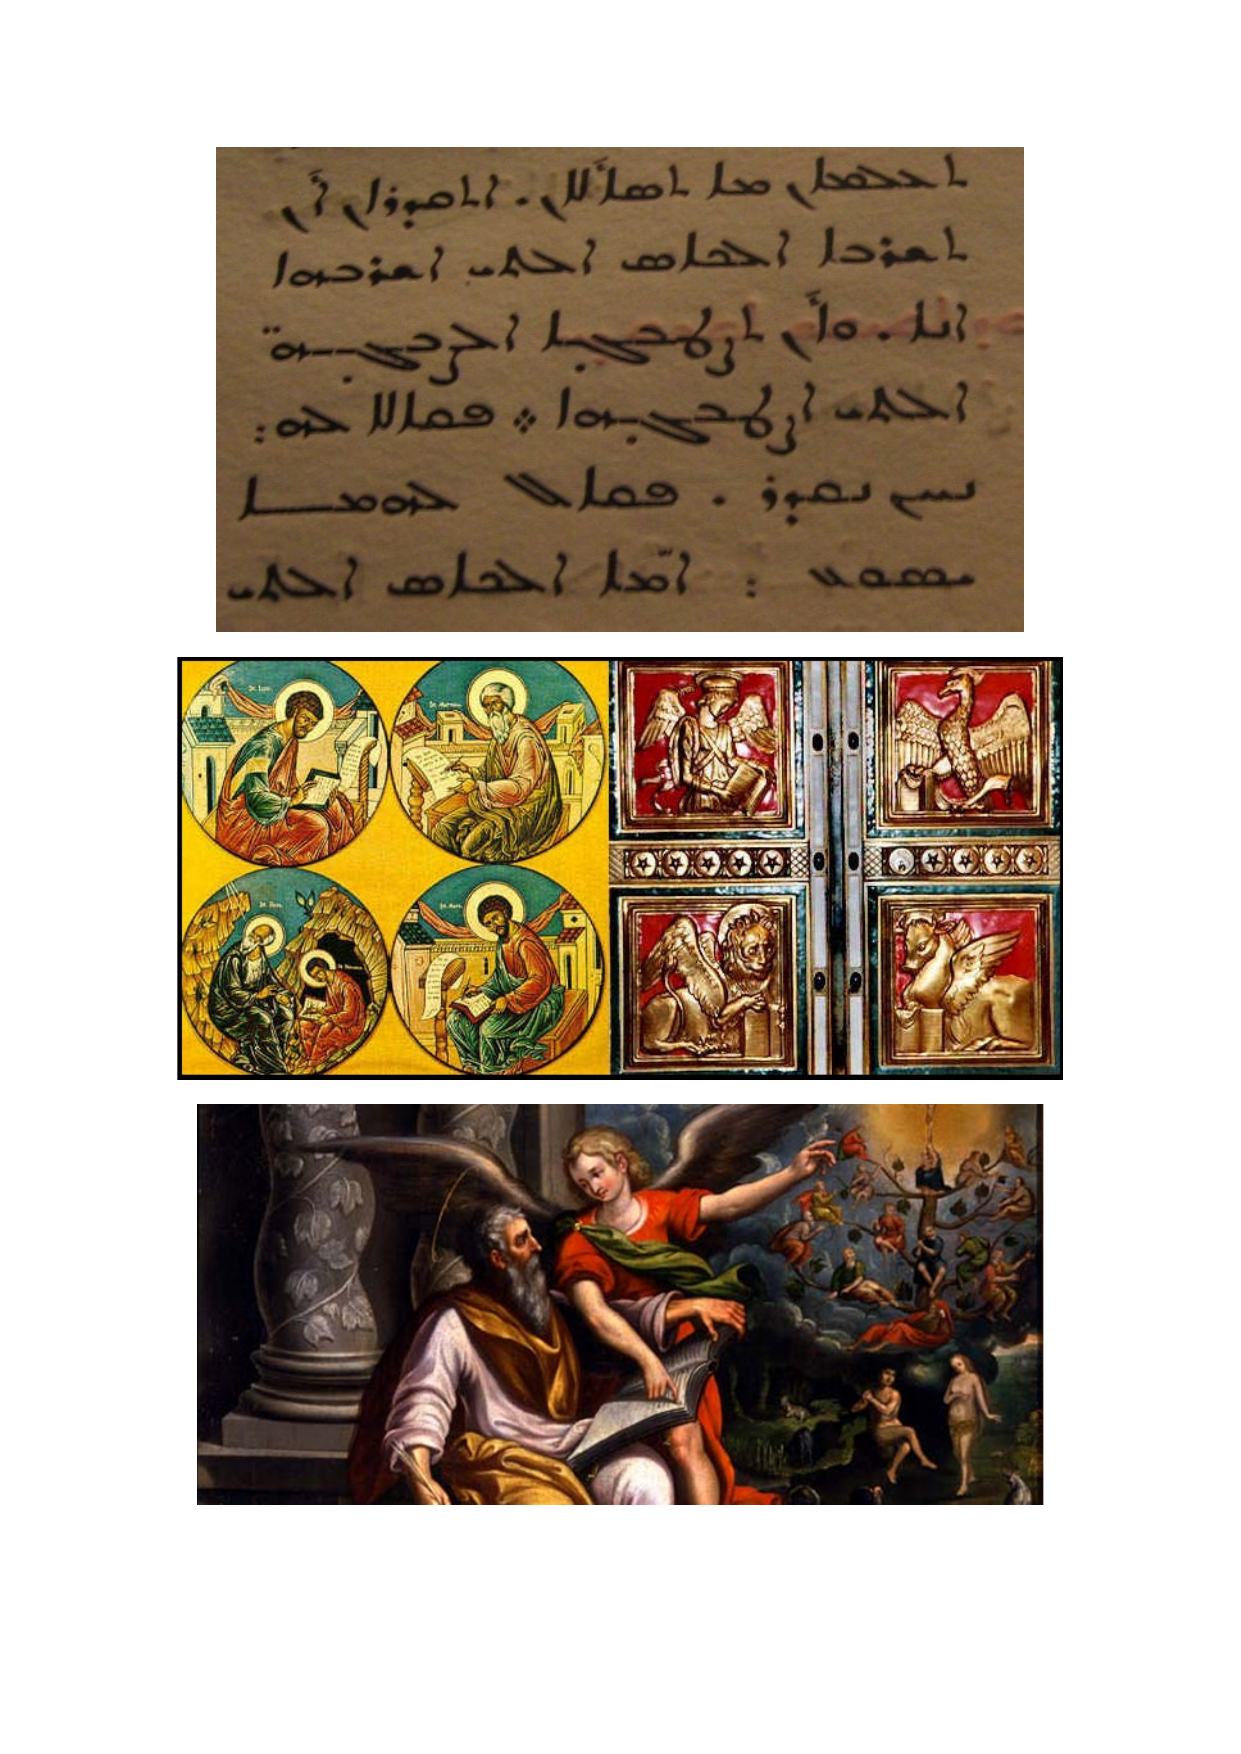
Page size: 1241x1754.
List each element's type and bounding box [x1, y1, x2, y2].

picture [177, 657, 1063, 1080]
picture [216, 147, 1024, 632]
picture [197, 1104, 1044, 1505]
